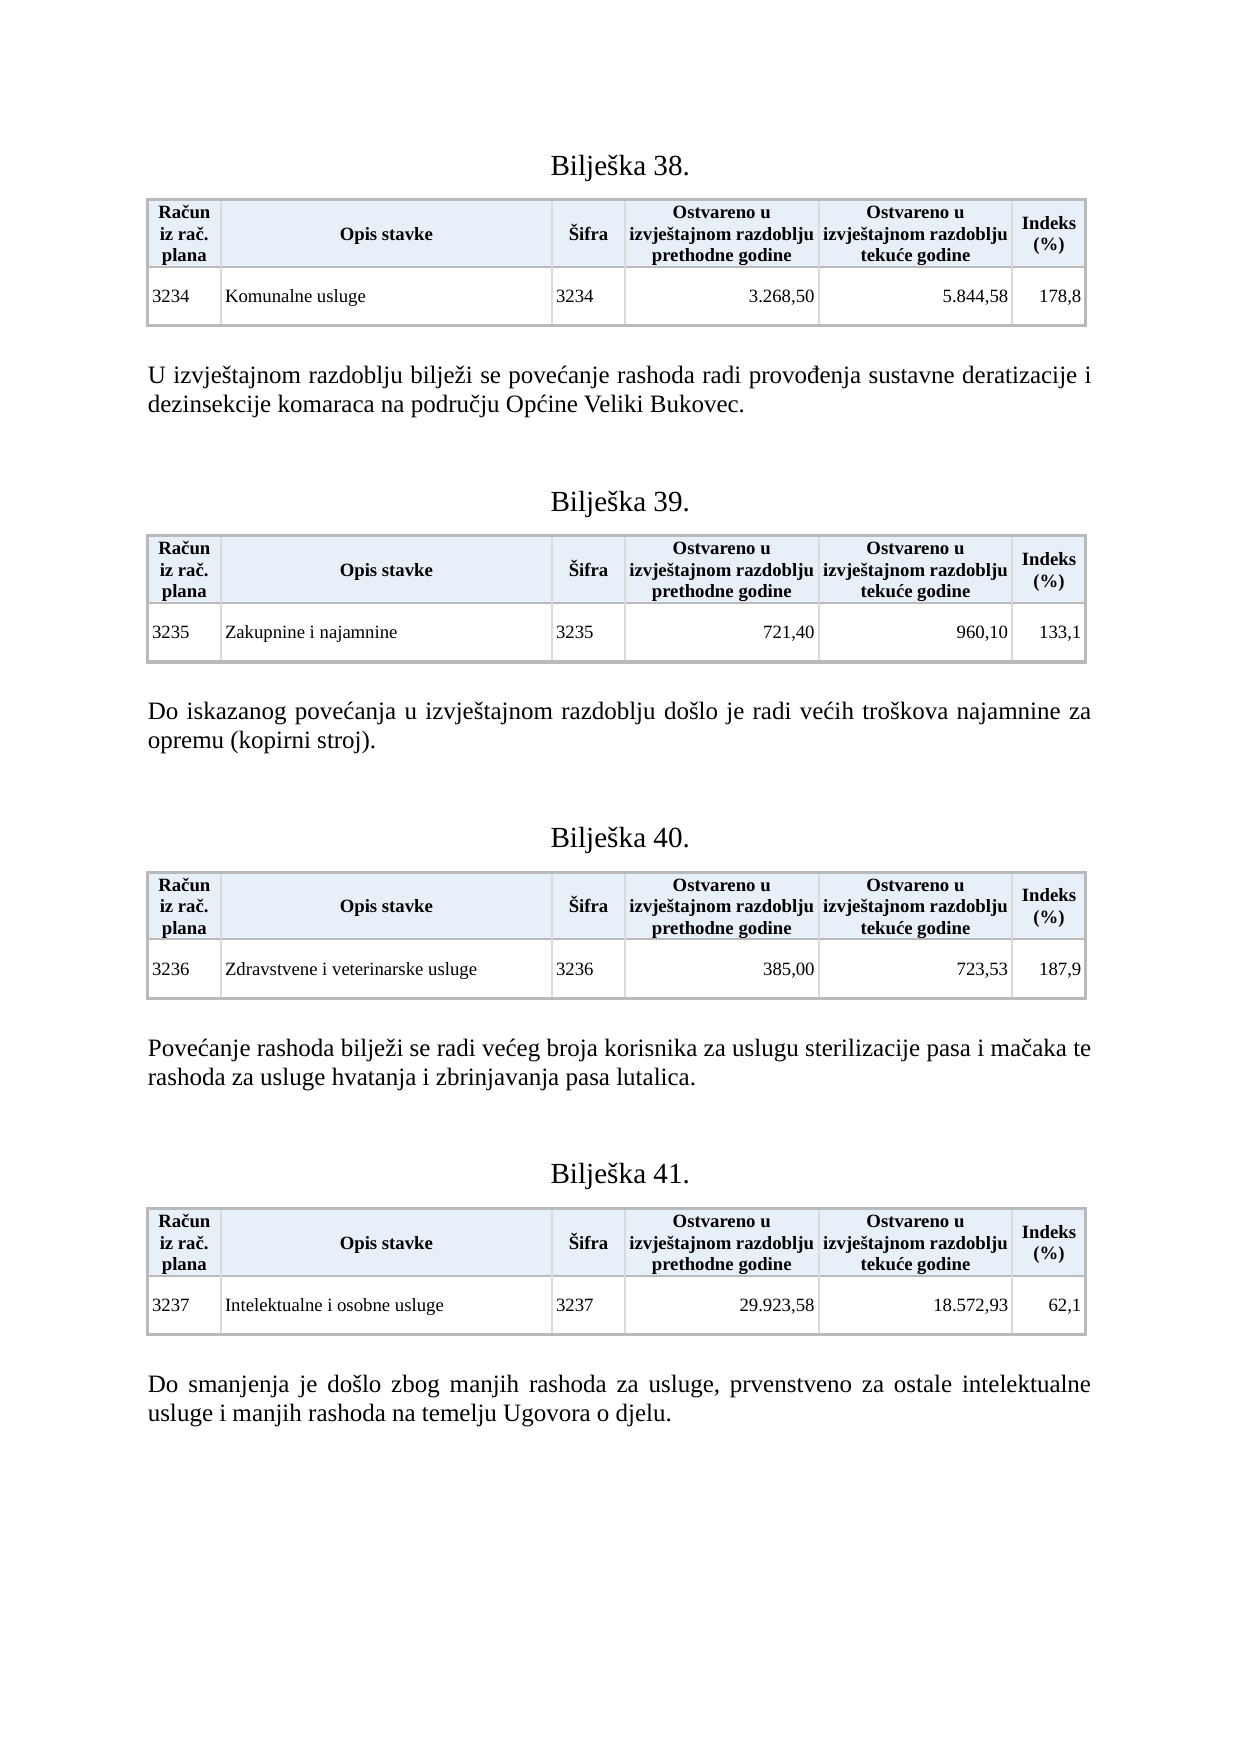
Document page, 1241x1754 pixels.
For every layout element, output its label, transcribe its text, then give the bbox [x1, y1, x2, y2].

text Do smanjenja je došlo zbog manjih rashoda za usluge, prvenstveno za ostale intelektualne usluge i manjih rashoda na temelju Ugovora o djelu. [148, 1369, 1093, 1427]
table_cell 18.572,93 [820, 1277, 1011, 1333]
table_header Opis stavke [222, 874, 551, 938]
table_cell 3237 [149, 1277, 220, 1333]
table_header Račun iz rač. plana [149, 201, 220, 266]
table_cell 960,10 [820, 604, 1011, 660]
text U izvještajnom razdoblju bilježi se povećanje rashoda radi provođenja sustavne deratizacije i dezinsekcije komaraca na području Općine Veliki Bukovec. [148, 360, 1093, 418]
table_cell 178,8 [1013, 268, 1084, 324]
table_cell 62,1 [1013, 1277, 1084, 1333]
table_cell 3235 [149, 604, 220, 660]
table_cell 3236 [149, 940, 220, 997]
text Povećanje rashoda bilježi se radi većeg broja korisnika za uslugu sterilizacije pasa i mačaka te rashoda za usluge hvatanja i zbrinjavanja pasa lutalica. [148, 1033, 1093, 1090]
table_header Šifra [553, 874, 624, 938]
table_cell 3234 [553, 268, 624, 324]
table_cell Komunalne usluge [222, 268, 551, 324]
table_header Račun iz rač. plana [149, 874, 220, 938]
table_header Indeks (%) [1013, 1210, 1084, 1275]
table_cell 3235 [553, 604, 624, 660]
table_header Opis stavke [222, 537, 551, 602]
table_header Račun iz rač. plana [149, 537, 220, 602]
text Bilješka 41. [148, 1157, 1093, 1190]
table_cell Zdravstvene i veterinarske usluge [222, 940, 551, 997]
table_cell 5.844,58 [820, 268, 1011, 324]
table_cell 3.268,50 [626, 268, 818, 324]
text Do iskazanog povećanja u izvještajnom razdoblju došlo je radi većih troškova najamnine za opremu (kopirni stroj). [148, 696, 1093, 754]
table_cell 721,40 [626, 604, 818, 660]
table_cell 187,9 [1013, 940, 1084, 997]
table_header Ostvareno u izvještajnom razdoblju prethodne godine [626, 874, 818, 938]
table_cell 133,1 [1013, 604, 1084, 660]
text Bilješka 40. [148, 820, 1093, 854]
table_cell 3236 [553, 940, 624, 997]
text Bilješka 38. [148, 148, 1093, 181]
table_header Opis stavke [222, 201, 551, 266]
table_header Ostvareno u izvještajnom razdoblju prethodne godine [626, 1210, 818, 1275]
table_cell 385,00 [626, 940, 818, 997]
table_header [626, 201, 818, 266]
table_header Šifra [553, 201, 624, 266]
table_cell Zakupnine i najamnine [222, 604, 551, 660]
table_header Šifra [553, 1210, 624, 1275]
table_cell 29.923,58 [626, 1277, 818, 1333]
table_header Opis stavke [222, 1210, 551, 1275]
table_header Indeks (%) [1013, 201, 1084, 266]
table_header Šifra [553, 537, 624, 602]
table_header Ostvareno u izvještajnom razdoblju tekuće godine [820, 874, 1011, 938]
table_header Ostvareno u izvještajnom razdoblju tekuće godine [820, 1210, 1011, 1275]
table_cell 723,53 [820, 940, 1011, 997]
table_cell Intelektualne i osobne usluge [222, 1277, 551, 1333]
table_header Indeks (%) [1013, 537, 1084, 602]
table_cell 3237 [553, 1277, 624, 1333]
table_header Ostvareno u izvještajnom razdoblju prethodne godine [626, 537, 818, 602]
table_header Indeks (%) [1013, 874, 1084, 938]
text Bilješka 39. [148, 484, 1093, 517]
table_header Ostvareno u izvještajnom razdoblju tekuće godine [820, 537, 1011, 602]
table_cell 3234 [149, 268, 220, 324]
table_header Račun iz rač. plana [149, 1210, 220, 1275]
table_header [820, 201, 1011, 266]
